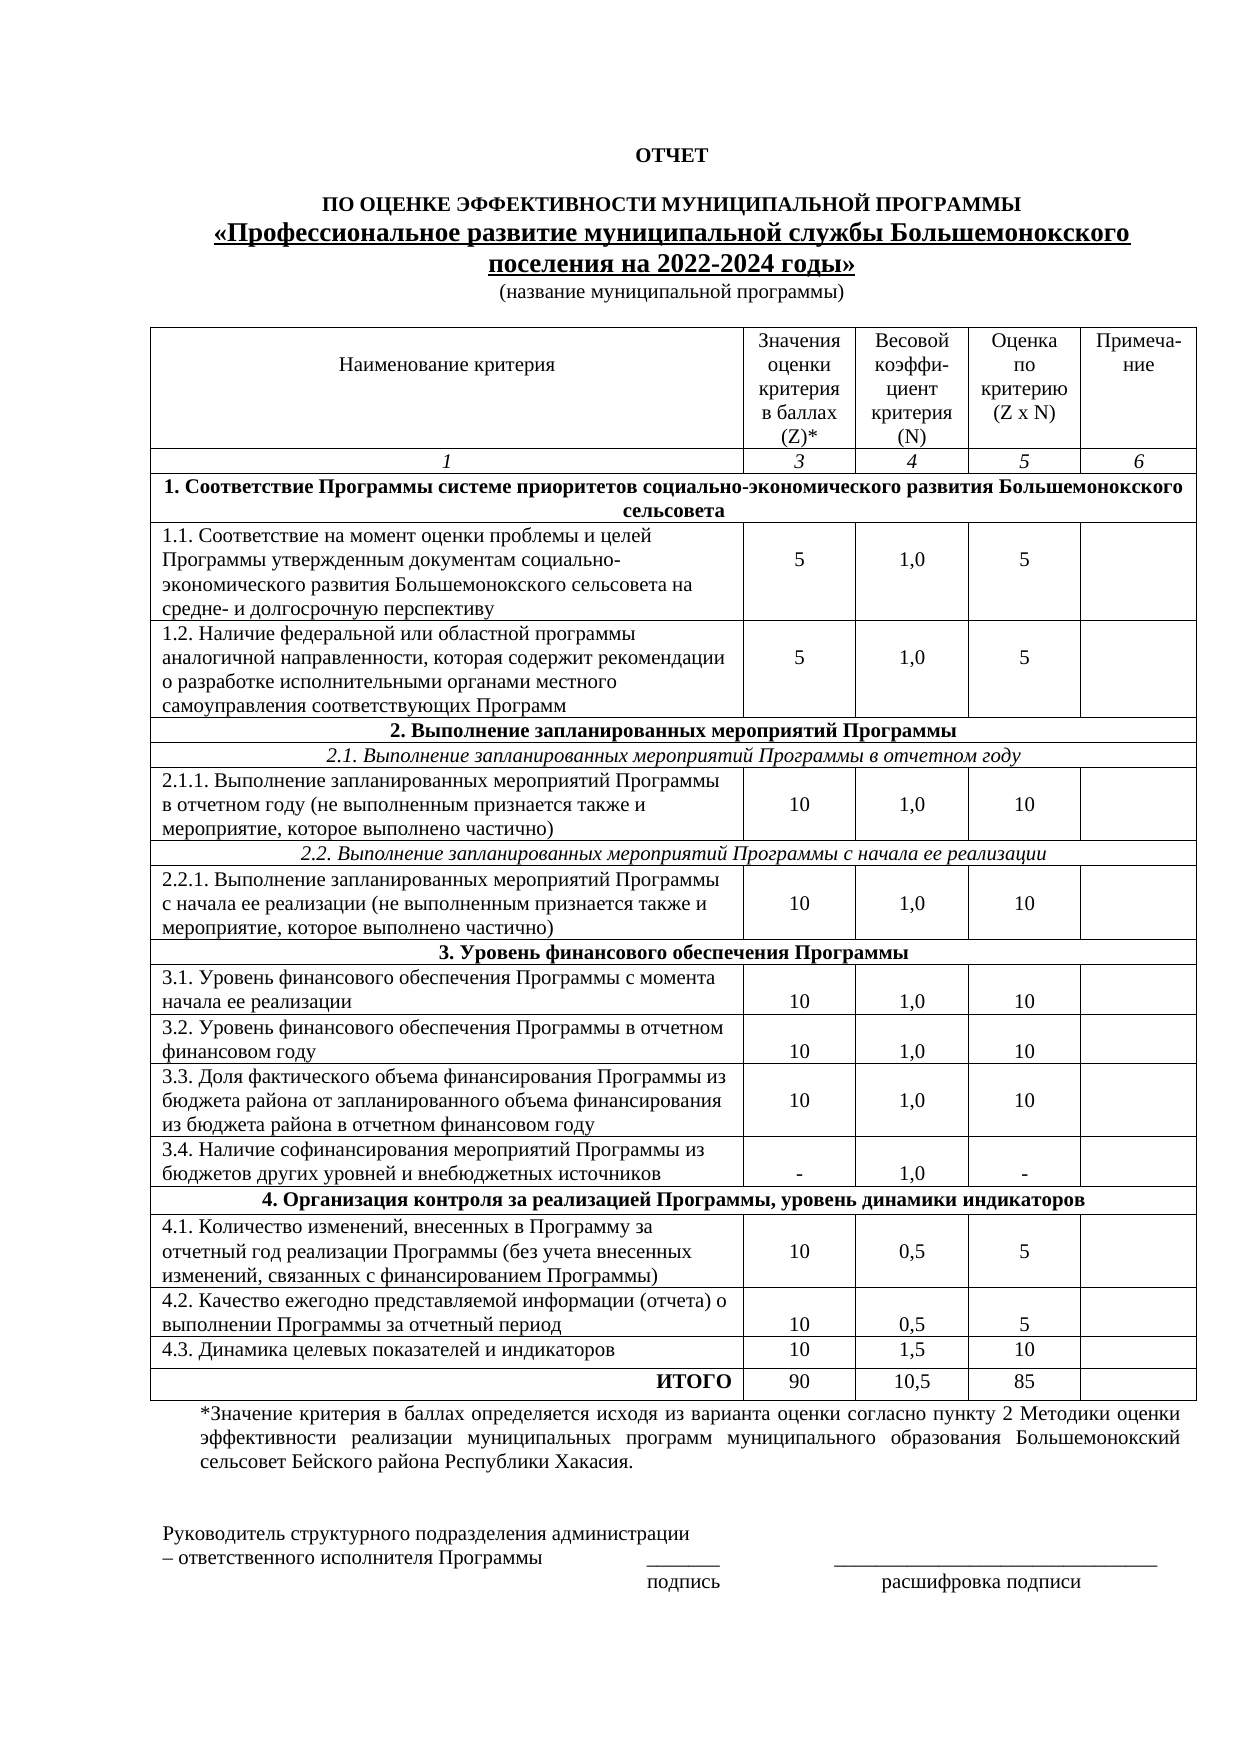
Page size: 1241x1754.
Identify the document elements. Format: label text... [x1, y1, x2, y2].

table_cell 5 [969, 1288, 1080, 1336]
table_cell 1,0 [856, 768, 968, 840]
table_cell 1 [151, 449, 743, 473]
table_cell 6 [1081, 449, 1196, 473]
table_cell 5 [969, 1215, 1080, 1287]
table_cell 10 [969, 768, 1080, 840]
table_cell 1,0 [856, 621, 968, 717]
table_cell 4. Организация контроля за реализацией Программы, уровень динамики индикаторов [151, 1187, 1196, 1213]
table_cell 1,0 [856, 965, 968, 1014]
table_cell 2.1. Выполнение запланированных мероприятий Программы в отчетном году [151, 743, 1196, 767]
table_cell [1081, 1215, 1196, 1287]
text – ответственного исполнителя Программы _______ _______________________________ [162, 1545, 1181, 1569]
table_cell 0,5 [856, 1288, 968, 1336]
table_cell 5 [969, 523, 1080, 619]
table_cell [1081, 866, 1196, 939]
table_cell 10 [744, 866, 855, 939]
table_cell 1,5 [856, 1337, 968, 1368]
table_cell 1. Соответствие Программы системе приоритетов социально-экономического развития Большемонокского сельсовета [151, 474, 1196, 522]
table_cell 1,0 [856, 1064, 968, 1136]
table_cell 10 [744, 768, 855, 840]
table_header Значения оценки критерия в баллах (Z)* [744, 328, 855, 448]
table_cell 10 [744, 1337, 855, 1368]
table_cell 10 [969, 1337, 1080, 1368]
table_cell 3.2. Уровень финансового обеспечения Программы в отчетном финансовом году [151, 1015, 743, 1063]
text (название муниципальной программы) [162, 278, 1181, 303]
text подпись расшифровка подписи [162, 1569, 1181, 1593]
table_header Наименование критерия [151, 328, 743, 448]
table_cell 10 [744, 1288, 855, 1336]
table_cell 1,0 [856, 1015, 968, 1063]
text *Значение критерия в баллах определяется исходя из варианта оценки согласно пункту 2 Методики оценки эффективности реализации муниципальных программ муниципального образования Большемонокский сельсовет Бейского района Республики Хакасия. [200, 1401, 1181, 1473]
text ОТЧЕТ [162, 143, 1181, 167]
table_cell 1.1. Соответствие на момент оценки проблемы и целей Программы утвержденным документам социально-экономического развития Большемонокского сельсовета на средне- и долгосрочную перспективу [151, 523, 743, 619]
table_cell 10,5 [856, 1369, 968, 1400]
table_cell - [969, 1137, 1080, 1186]
table_cell 10 [969, 1015, 1080, 1063]
table_cell 90 [744, 1369, 855, 1400]
text ПО ОЦЕНКЕ ЭФФЕКТИВНОСТИ МУНИЦИПАЛЬНОЙ ПРОГРАММЫ [162, 192, 1181, 216]
table_cell [1081, 768, 1196, 840]
table_cell 4 [856, 449, 968, 473]
table_cell 10 [744, 965, 855, 1014]
table_cell 10 [969, 1064, 1080, 1136]
table_cell 1,0 [856, 523, 968, 619]
table_cell 3 [744, 449, 855, 473]
table_cell 10 [969, 866, 1080, 939]
table_cell [1081, 1015, 1196, 1063]
table_cell [1081, 1337, 1196, 1368]
table_cell 5 [969, 621, 1080, 717]
table_cell 2.2. Выполнение запланированных мероприятий Программы с начала ее реализации [151, 841, 1196, 865]
table_cell 3. Уровень финансового обеспечения Программы [151, 940, 1196, 964]
table_cell 0,5 [856, 1215, 968, 1287]
table_cell [1081, 621, 1196, 717]
table_cell 2.1.1. Выполнение запланированных мероприятий Программы в отчетном году (не выполненным признается также и мероприятие, которое выполнено частично) [151, 768, 743, 840]
table_cell 1,0 [856, 1137, 968, 1186]
table_cell [1081, 1369, 1196, 1400]
table_cell 3.4. Наличие софинансирования мероприятий Программы из бюджетов других уровней и внебюджетных источников [151, 1137, 743, 1186]
table_header Примеча-ние [1081, 328, 1196, 448]
table_cell 1.2. Наличие федеральной или областной программы аналогичной направленности, которая содержит рекомендации о разработке исполнительными органами местного самоуправления соответствующих Программ [151, 621, 743, 717]
table_cell [1081, 1064, 1196, 1136]
table_cell 85 [969, 1369, 1080, 1400]
text Руководитель структурного подразделения администрации [162, 1521, 1181, 1545]
table_cell [1081, 1288, 1196, 1336]
table_cell 4.2. Качество ежегодно представляемой информации (отчета) о выполнении Программы за отчетный период [151, 1288, 743, 1336]
table_cell 10 [744, 1015, 855, 1063]
table_cell 3.3. Доля фактического объема финансирования Программы из бюджета района от запланированного объема финансирования из бюджета района в отчетном финансовом году [151, 1064, 743, 1136]
table_cell [1081, 965, 1196, 1014]
table_cell 10 [969, 965, 1080, 1014]
table_cell 4.1. Количество изменений, внесенных в Программу за отчетный год реализации Программы (без учета внесенных изменений, связанных с финансированием Программы) [151, 1215, 743, 1287]
table_cell 5 [744, 523, 855, 619]
table_header Весовой коэффи-циент критерия (N) [856, 328, 968, 448]
table_cell - [744, 1137, 855, 1186]
table_cell 4.3. Динамика целевых показателей и индикаторов [151, 1337, 743, 1368]
table_cell [1081, 1137, 1196, 1186]
table_cell 10 [744, 1215, 855, 1287]
table_cell 10 [744, 1064, 855, 1136]
table_cell 5 [744, 621, 855, 717]
table_cell 3.1. Уровень финансового обеспечения Программы с момента начала ее реализации [151, 965, 743, 1014]
text «Профессиональное развитие муниципальной службы Большемонокского поселения на 2022-2024 годы» [162, 216, 1181, 278]
table_cell 2. Выполнение запланированных мероприятий Программы [151, 718, 1196, 742]
table_cell 1,0 [856, 866, 968, 939]
table_cell ИТОГО [151, 1369, 743, 1400]
table_cell [1081, 523, 1196, 619]
table_header Оценка по критерию (Z х N) [969, 328, 1080, 448]
table_cell 2.2.1. Выполнение запланированных мероприятий Программы с начала ее реализации (не выполненным признается также и мероприятие, которое выполнено частично) [151, 866, 743, 939]
table_cell 5 [969, 449, 1080, 473]
